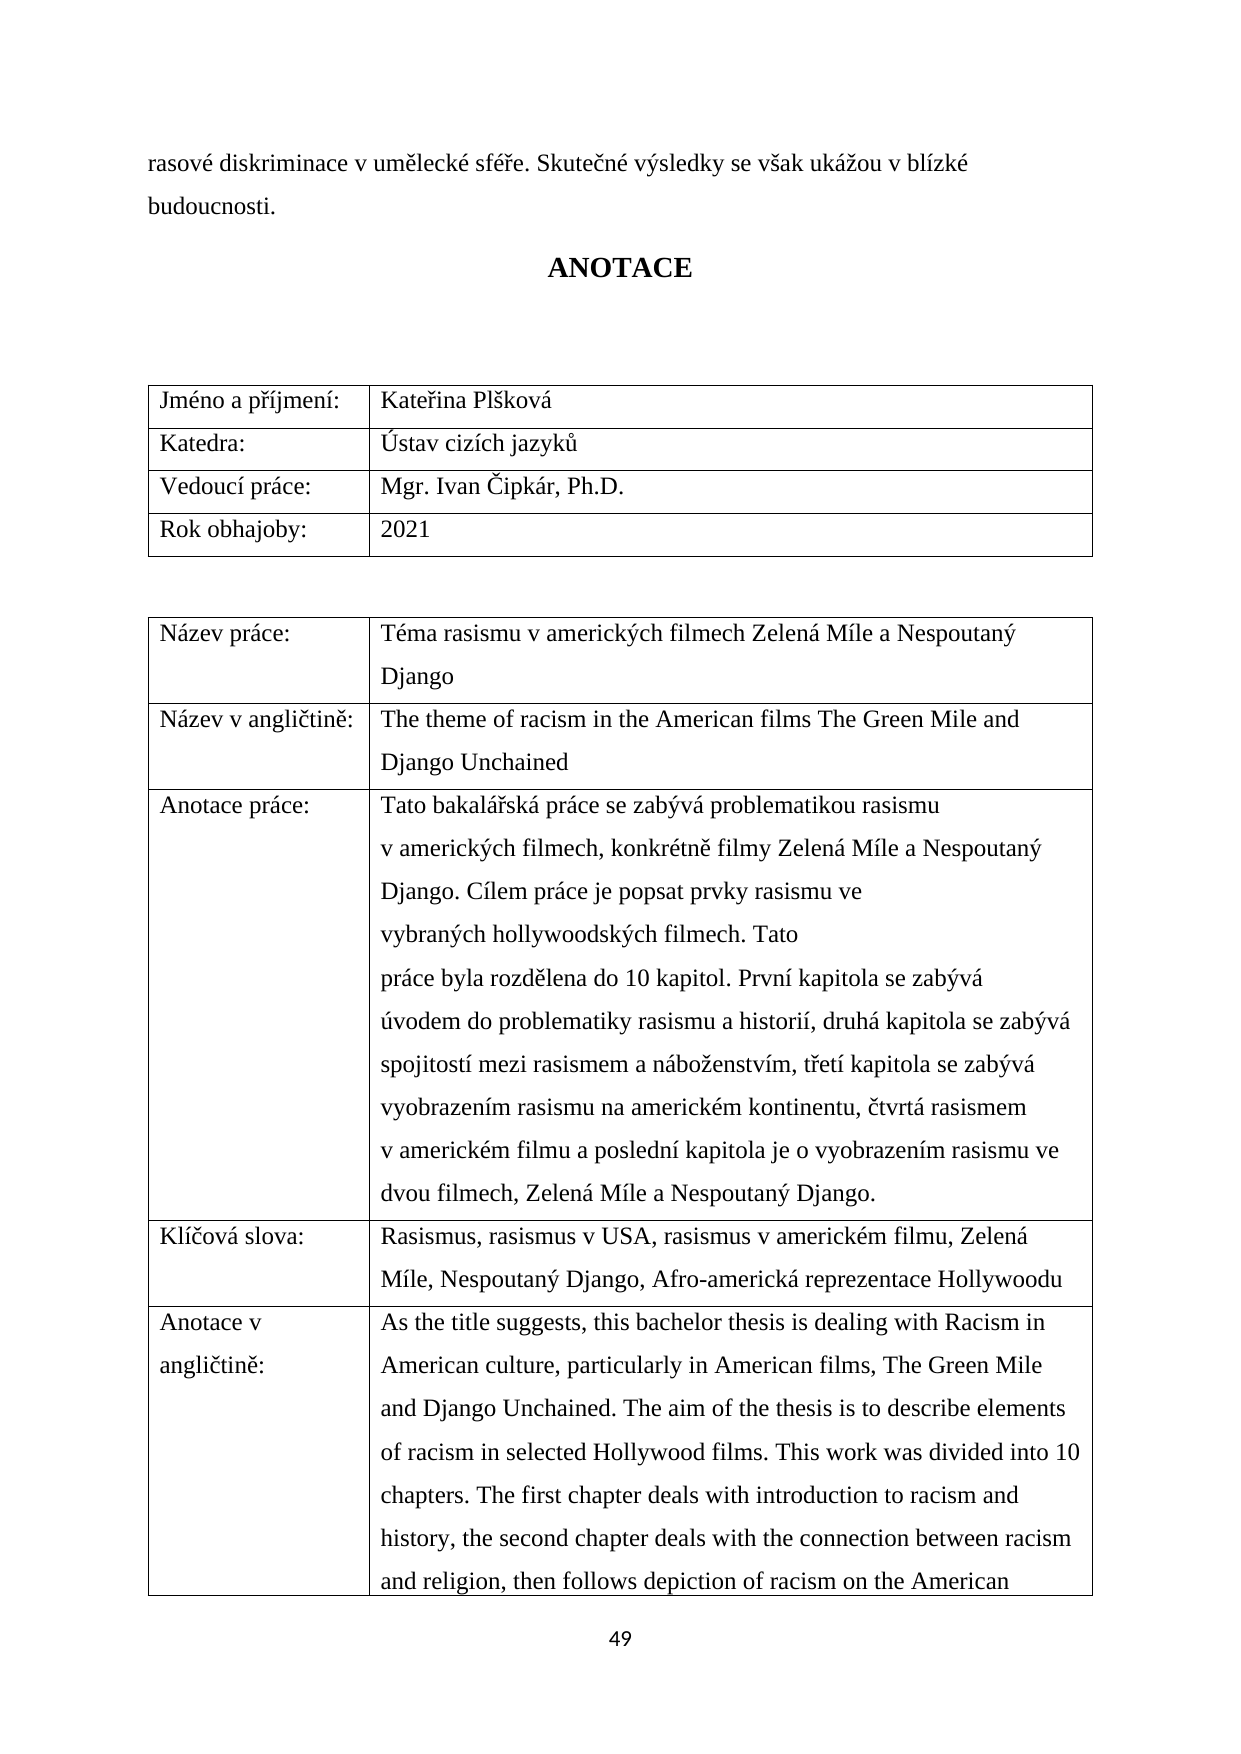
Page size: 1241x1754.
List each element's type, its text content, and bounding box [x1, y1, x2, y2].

table_cell Mgr. Ivan Čipkár, Ph.D. [370, 471, 1092, 513]
table_cell Katedra: [149, 429, 369, 470]
table_cell Rok obhajoby: [149, 514, 369, 556]
table_cell Anotace práce: [149, 790, 369, 1220]
table_header Název práce: [149, 618, 369, 703]
table_cell Klíčová slova: [149, 1221, 369, 1306]
text ANOTACE [148, 251, 1093, 284]
table_cell 2021 [370, 514, 1092, 556]
table_cell Vedoucí práce: [149, 471, 369, 513]
table_header Jméno a příjmení: [149, 386, 369, 427]
table_cell Název v angličtině: [149, 704, 369, 789]
table_cell Tato bakalářská práce se zabývá problematikou rasismu v amerických filmech, konkrétně filmy Zelená Míle a Nespoutaný Django. Cílem práce je popsat prvky rasismu ve vybraných hollywoodských filmech. Tato práce byla rozdělena do 10 kapitol. První kapitola se zabývá úvodem do problematiky rasismu a historií, druhá kapitola se zabývá spojitostí mezi rasismem a náboženstvím, třetí kapitola se zabývá vyobrazením rasismu na americkém kontinentu, čtvrtá rasismem v americkém filmu a poslední kapitola je o vyobrazením rasismu ve dvou filmech, Zelená Míle a Nespoutaný Django. [370, 790, 1092, 1220]
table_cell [370, 1307, 1092, 1595]
table_cell Rasismus, rasismus v USA, rasismus v americkém filmu, Zelená Míle, Nespoutaný Django, Afro-americká reprezentace Hollywoodu [370, 1221, 1092, 1306]
table_cell Ústav cizích jazyků [370, 429, 1092, 470]
table_cell The theme of racism in the American films The Green Mile and Django Unchained [370, 704, 1092, 789]
table_header Téma rasismu v amerických filmech Zelená Míle a Nespoutaný Django [370, 618, 1092, 703]
table_header Kateřina Plšková [370, 386, 1092, 427]
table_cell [149, 1307, 369, 1595]
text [148, 148, 1093, 219]
